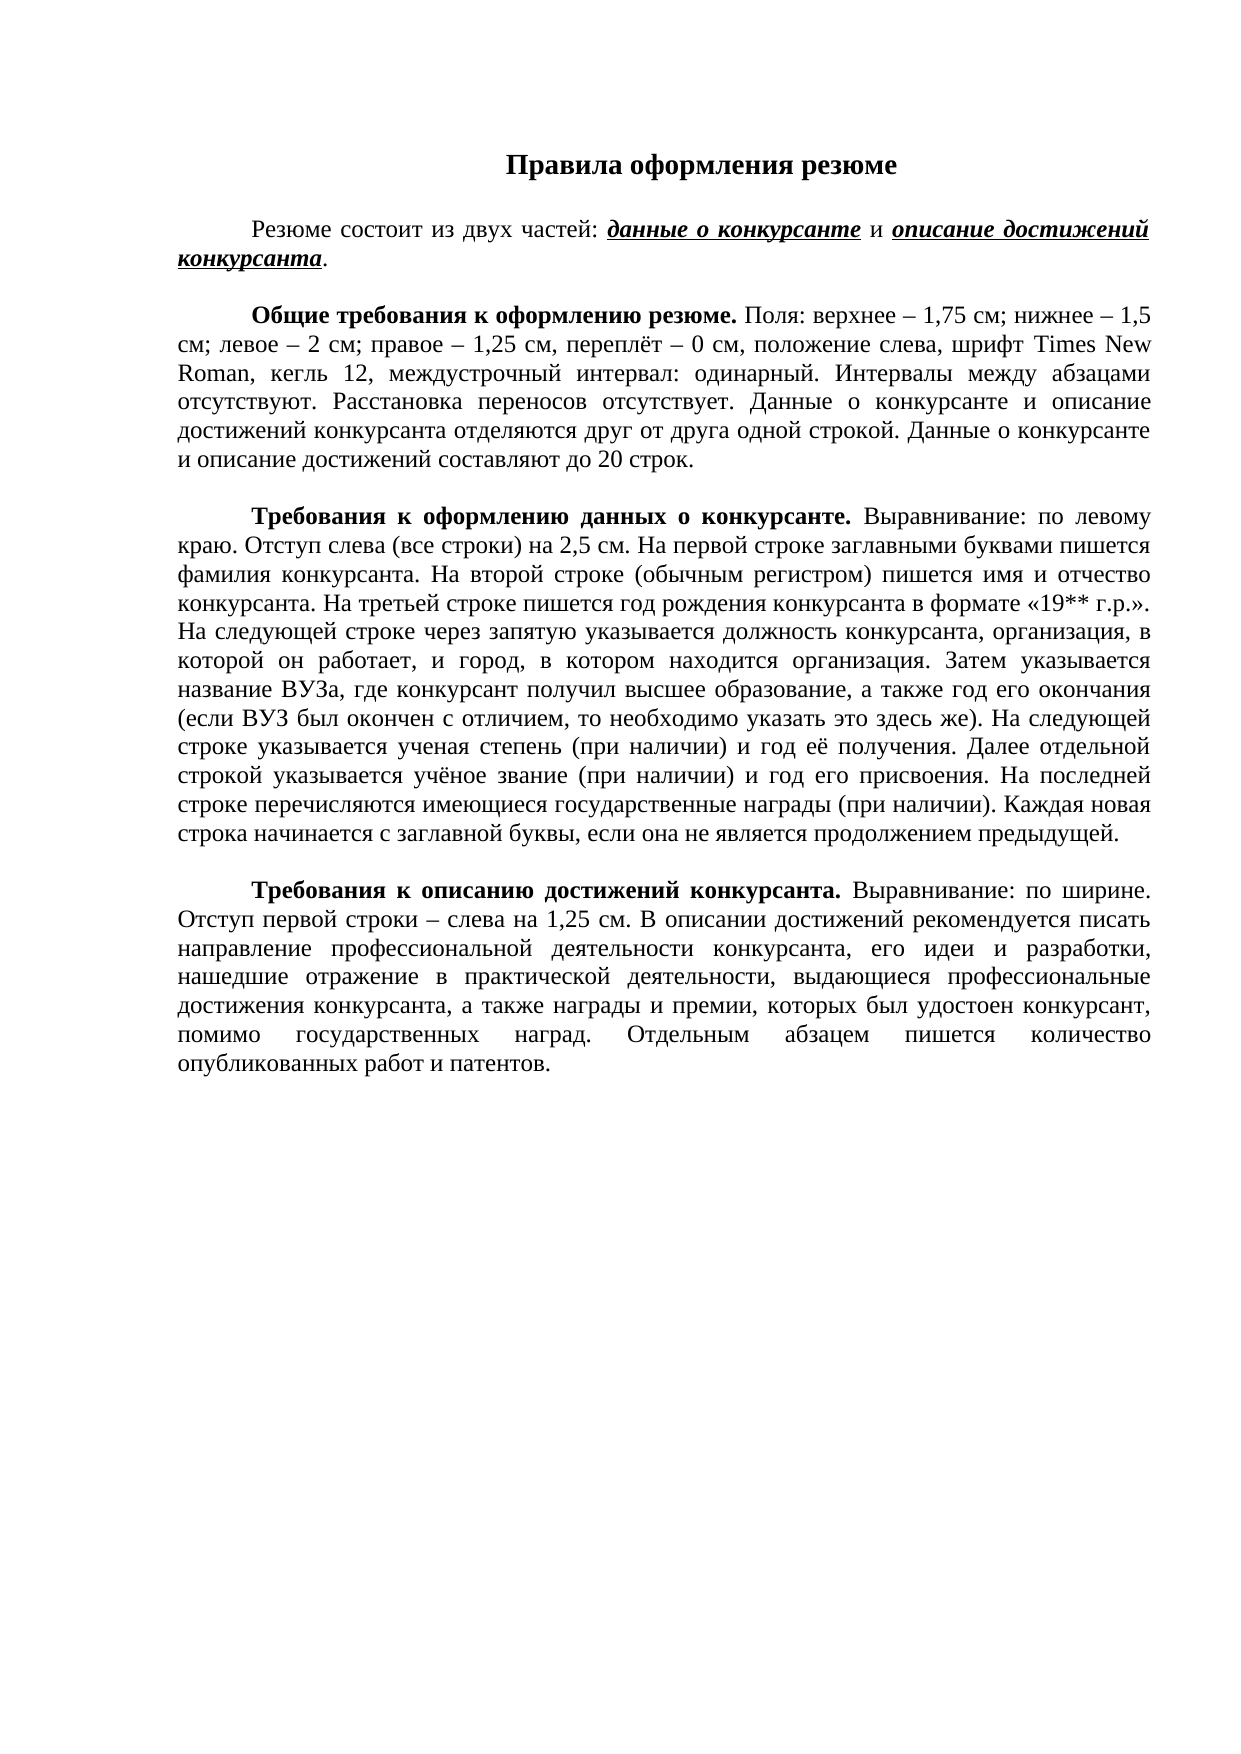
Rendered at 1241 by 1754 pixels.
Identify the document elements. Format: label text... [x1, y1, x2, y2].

text Резюме состоит из двух частей: данные о конкурсанте и описание достижений конкурсанта. [177, 214, 1152, 271]
text Требования к оформлению данных о конкурсанте. Выравнивание: по левому краю. Отступ слева (все строки) на 2,5 см. На первой строке заглавными буквами пишется фамилия конкурсанта. На второй строке (обычным регистром) пишется имя и отчество конкурсанта. На третьей строке пишется год рождения конкурсанта в формате «19** г.р.». На следующей строке через запятую указывается должность конкурсанта, организация, в которой он работает, и город, в котором находится организация. Затем указывается название ВУЗа, где конкурсант получил высшее образование, а также год его окончания (если ВУЗ был окончен с отличием, то необходимо указать это здесь же). На следующей строке указывается ученая степень (при наличии) и год её получения. Далее отдельной строкой указывается учёное звание (при наличии) и год его присвоения. На последней строке перечисляются имеющиеся государственные награды (при наличии). Каждая новая строка начинается с заглавной буквы, если она не является продолжением предыдущей. [177, 501, 1152, 846]
text Общие требования к оформлению резюме. Поля: верхнее – 1,75 см; нижнее – 1,5 см; левое – 2 см; правое – 1,25 см, переплёт – 0 см, положение слева, шрифт Times New Roman, кегль 12, междустрочный интервал: одинарный. Интервалы между абзацами отсутствуют. Расстановка переносов отсутствует. Данные о конкурсанте и описание достижений конкурсанта отделяются друг от друга одной строкой. Данные о конкурсанте и описание достижений составляют до 20 строк. [177, 300, 1152, 473]
text Правила оформления резюме [177, 147, 1152, 180]
text Требования к описанию достижений конкурсанта. Выравнивание: по ширине. Отступ первой строки – слева на 1,25 см. В описании достижений рекомендуется писать направление профессиональной деятельности конкурсанта, его идеи и разработки, нашедшие отражение в практической деятельности, выдающиеся профессиональные достижения конкурсанта, а также награды и премии, которых был удостоен конкурсант, помимо государственных наград. Отдельным абзацем пишется количество опубликованных работ и патентов. [177, 875, 1152, 1076]
